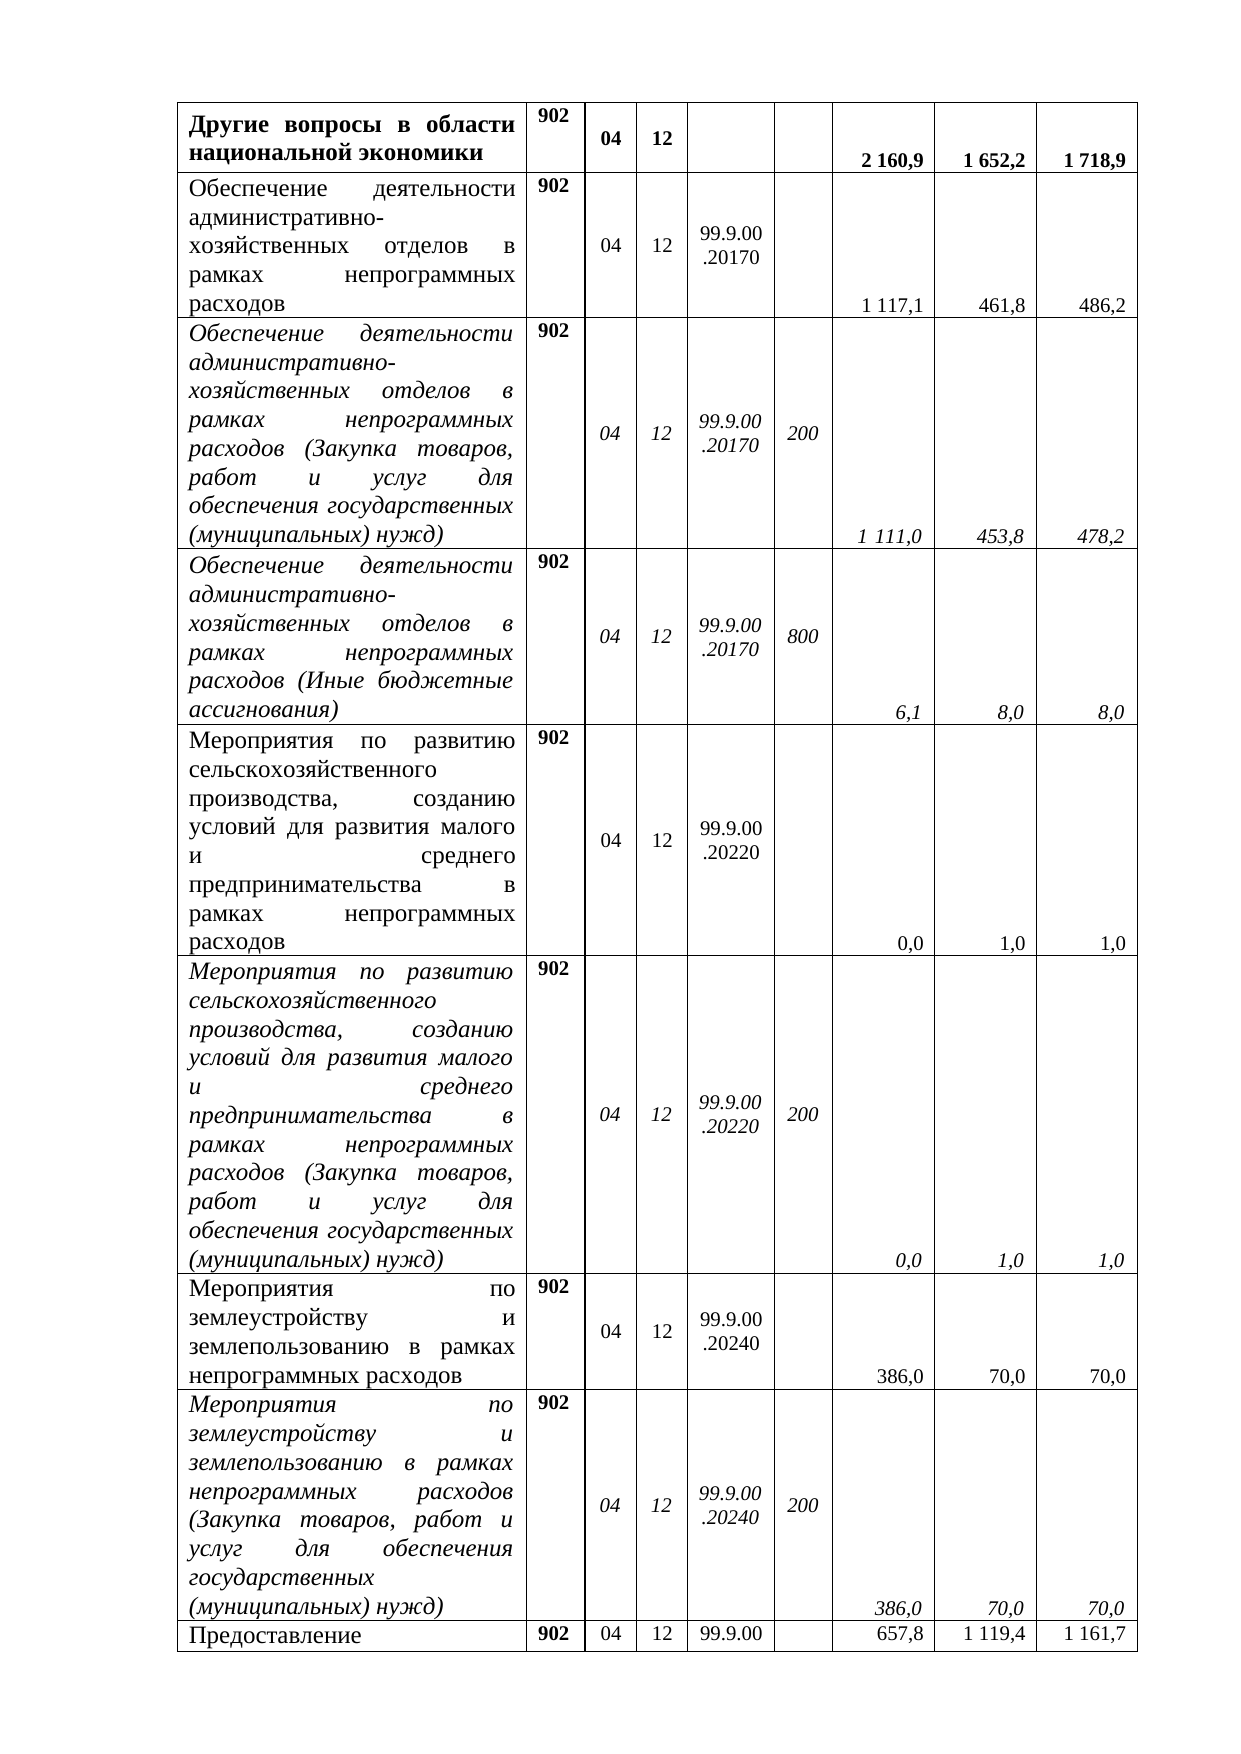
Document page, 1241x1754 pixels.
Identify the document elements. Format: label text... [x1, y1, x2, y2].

table_cell 70,0 [935, 1274, 1036, 1388]
table_cell 1 652,2 [935, 103, 1036, 172]
table_cell [688, 103, 774, 172]
table_cell [775, 725, 832, 955]
table_cell [775, 103, 832, 172]
table_cell 2 160,9 [833, 103, 934, 172]
table_cell 12 [637, 1390, 687, 1619]
table_cell 902 [527, 1621, 584, 1651]
table_cell 99.9.00.20220 [688, 956, 774, 1272]
table_cell 902 [527, 173, 584, 317]
table_cell 99.9.00.20220 [688, 725, 774, 955]
table_cell [775, 173, 832, 317]
table_cell 12 [637, 103, 687, 172]
table_cell 04 [586, 549, 636, 724]
table_cell 200 [775, 318, 832, 548]
table_cell 478,2 [1037, 318, 1137, 548]
table_cell 99.9.00.20240 [688, 1274, 774, 1388]
table_cell 12 [637, 549, 687, 724]
table_cell 200 [775, 1390, 832, 1619]
table_cell Мероприятия по развитию сельскохозяйственного производства, созданию условий для развития малого и среднего предпринимательства в рамках непрограммных расходов (Закупка товаров, работ и услуг для обеспечения государственных (муниципальных) нужд) [178, 956, 526, 1272]
table_cell 1 161,7 [1037, 1621, 1137, 1651]
table_cell 902 [527, 1390, 584, 1619]
table_cell 04 [586, 1390, 636, 1619]
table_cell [178, 1621, 526, 1651]
table_cell Мероприятия по землеустройству и землепользованию в рамках непрограммных расходов (Закупка товаров, работ и услуг для обеспечения государственных (муниципальных) нужд) [178, 1390, 526, 1619]
table_cell Обеспечение деятельности административно-хозяйственных отделов в рамках непрограммных расходов (Иные бюджетные ассигнования) [178, 549, 526, 724]
table_cell 200 [775, 956, 832, 1272]
table_cell 12 [637, 318, 687, 548]
table_cell 12 [637, 1274, 687, 1388]
table_cell 04 [586, 725, 636, 955]
table_cell 1 117,1 [833, 173, 934, 317]
table_cell Мероприятия по развитию сельскохозяйственного производства, созданию условий для развития малого и среднего предпринимательства в рамках непрограммных расходов [178, 725, 526, 955]
table_cell 902 [527, 725, 584, 955]
table_cell 04 [586, 318, 636, 548]
table_cell 12 [637, 173, 687, 317]
table_cell 12 [637, 725, 687, 955]
table_cell 04 [586, 103, 636, 172]
table_cell 453,8 [935, 318, 1036, 548]
table_cell 1 718,9 [1037, 103, 1137, 172]
table_cell 902 [527, 103, 584, 172]
table_cell 12 [637, 1621, 687, 1651]
table_cell 1,0 [1037, 956, 1137, 1272]
table_cell 902 [527, 318, 584, 548]
table_cell 386,0 [833, 1390, 934, 1619]
table_cell 04 [586, 956, 636, 1272]
table_cell 99.9.00.20170 [688, 173, 774, 317]
table_cell 1,0 [1037, 725, 1137, 955]
table_cell 657,8 [833, 1621, 934, 1651]
table_cell 0,0 [833, 956, 934, 1272]
table_cell 99.9.00.20170 [688, 318, 774, 548]
table_cell Другие вопросы в области национальной экономики [178, 103, 526, 172]
table_cell 902 [527, 1274, 584, 1388]
table_cell 0,0 [833, 725, 934, 955]
table_cell 04 [586, 173, 636, 317]
table_cell 386,0 [833, 1274, 934, 1388]
table_cell 1 111,0 [833, 318, 934, 548]
table_cell 1,0 [935, 725, 1036, 955]
table_cell 1,0 [935, 956, 1036, 1272]
table_cell 1 119,4 [935, 1621, 1036, 1651]
table_cell Мероприятия по землеустройству и землепользованию в рамках непрограммных расходов [178, 1274, 526, 1388]
table_cell 70,0 [1037, 1390, 1137, 1619]
table_cell 99.9.00.20170 [688, 549, 774, 724]
table_cell 461,8 [935, 173, 1036, 317]
table_cell Обеспечение деятельности административно-хозяйственных отделов в рамках непрограммных расходов (Закупка товаров, работ и услуг для обеспечения государственных (муниципальных) нужд) [178, 318, 526, 548]
table_cell 99.9.00.80210 [688, 1621, 774, 1651]
table_cell 486,2 [1037, 173, 1137, 317]
table_cell 70,0 [1037, 1274, 1137, 1388]
table_cell 6,1 [833, 549, 934, 724]
table_cell Обеспечение деятельности административно-хозяйственных отделов в рамках непрограммных расходов [178, 173, 526, 317]
table_cell 70,0 [935, 1390, 1036, 1619]
table_cell 99.9.00.20240 [688, 1390, 774, 1619]
table_cell 8,0 [935, 549, 1036, 724]
table_cell 04 [586, 1274, 636, 1388]
table_cell [775, 1274, 832, 1388]
table_cell [775, 1621, 832, 1651]
table_cell 902 [527, 549, 584, 724]
table_cell 800 [775, 549, 832, 724]
table_cell 8,0 [1037, 549, 1137, 724]
table_cell 12 [637, 956, 687, 1272]
table_cell 902 [527, 956, 584, 1272]
table_cell 04 [586, 1621, 636, 1651]
